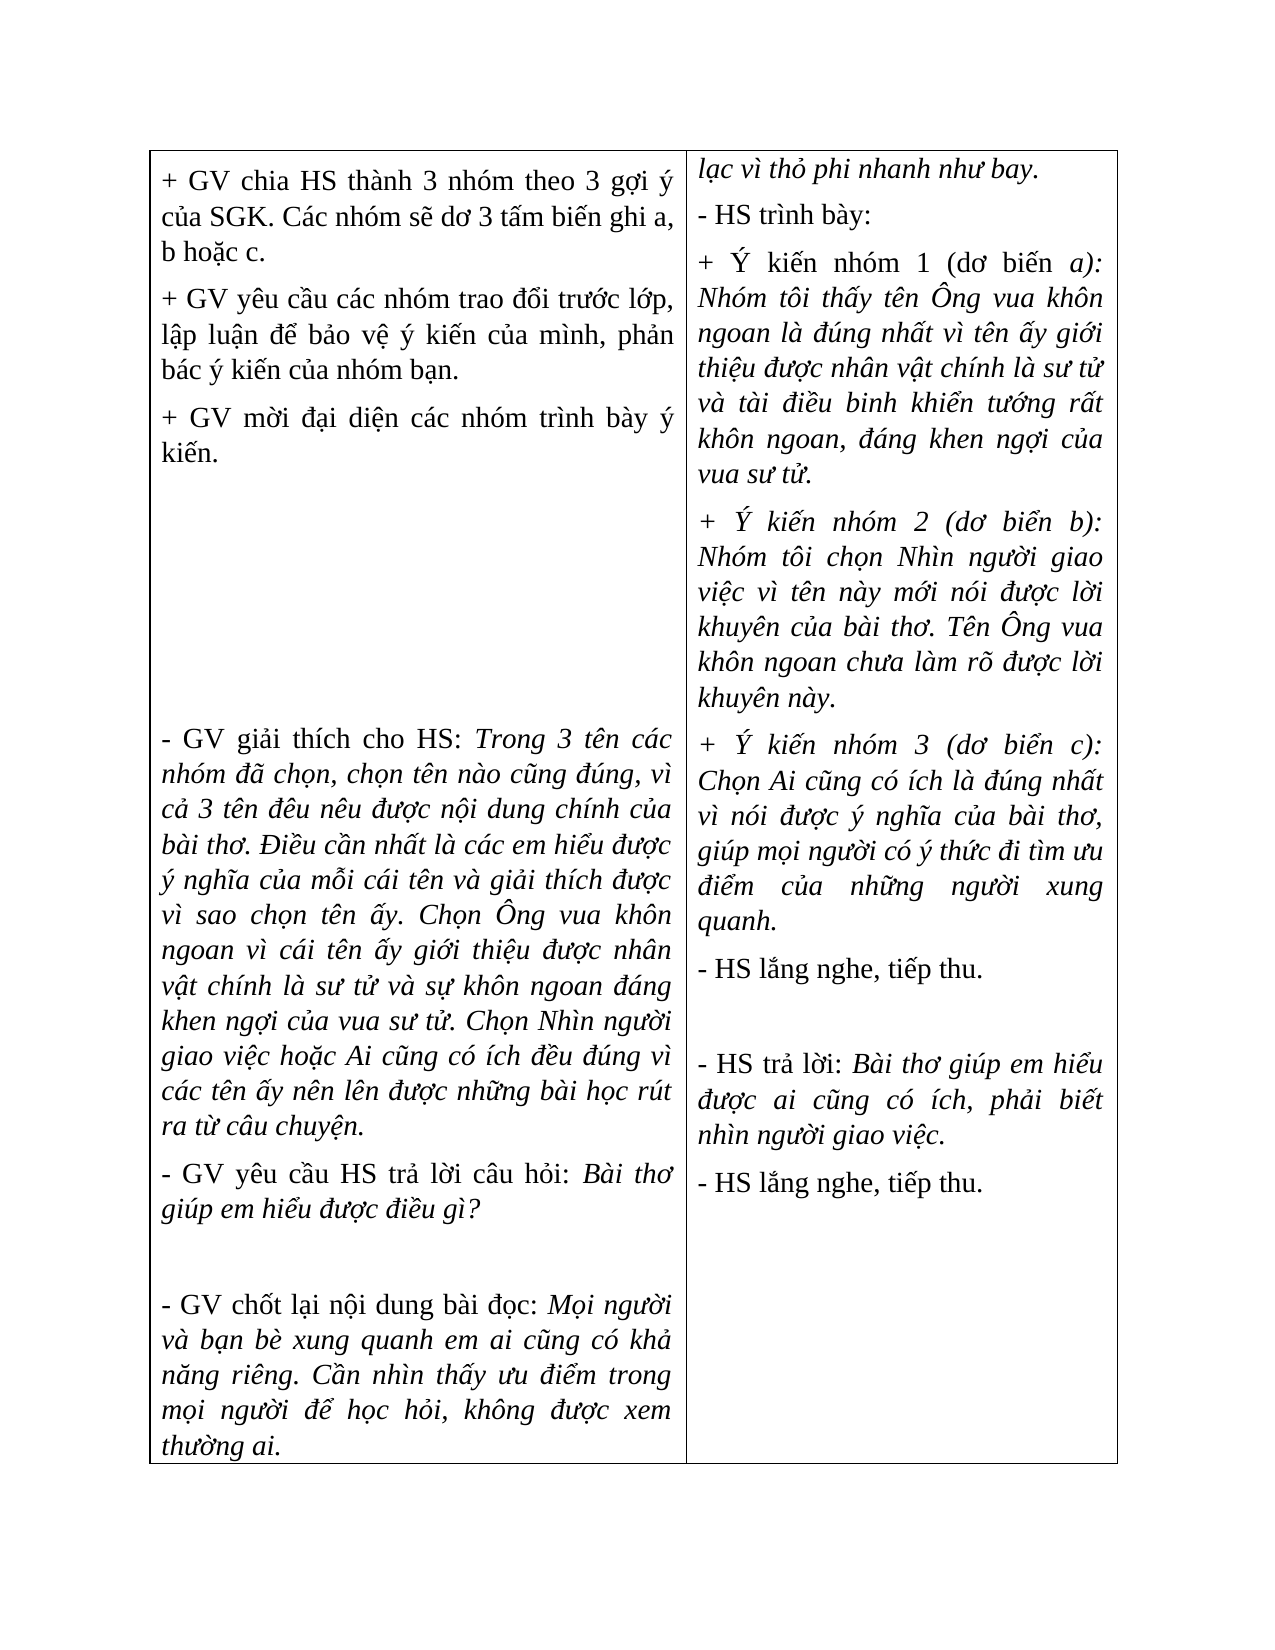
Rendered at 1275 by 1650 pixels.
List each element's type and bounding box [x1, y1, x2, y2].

table_cell [687, 151, 1117, 1463]
table_cell [151, 151, 686, 1463]
